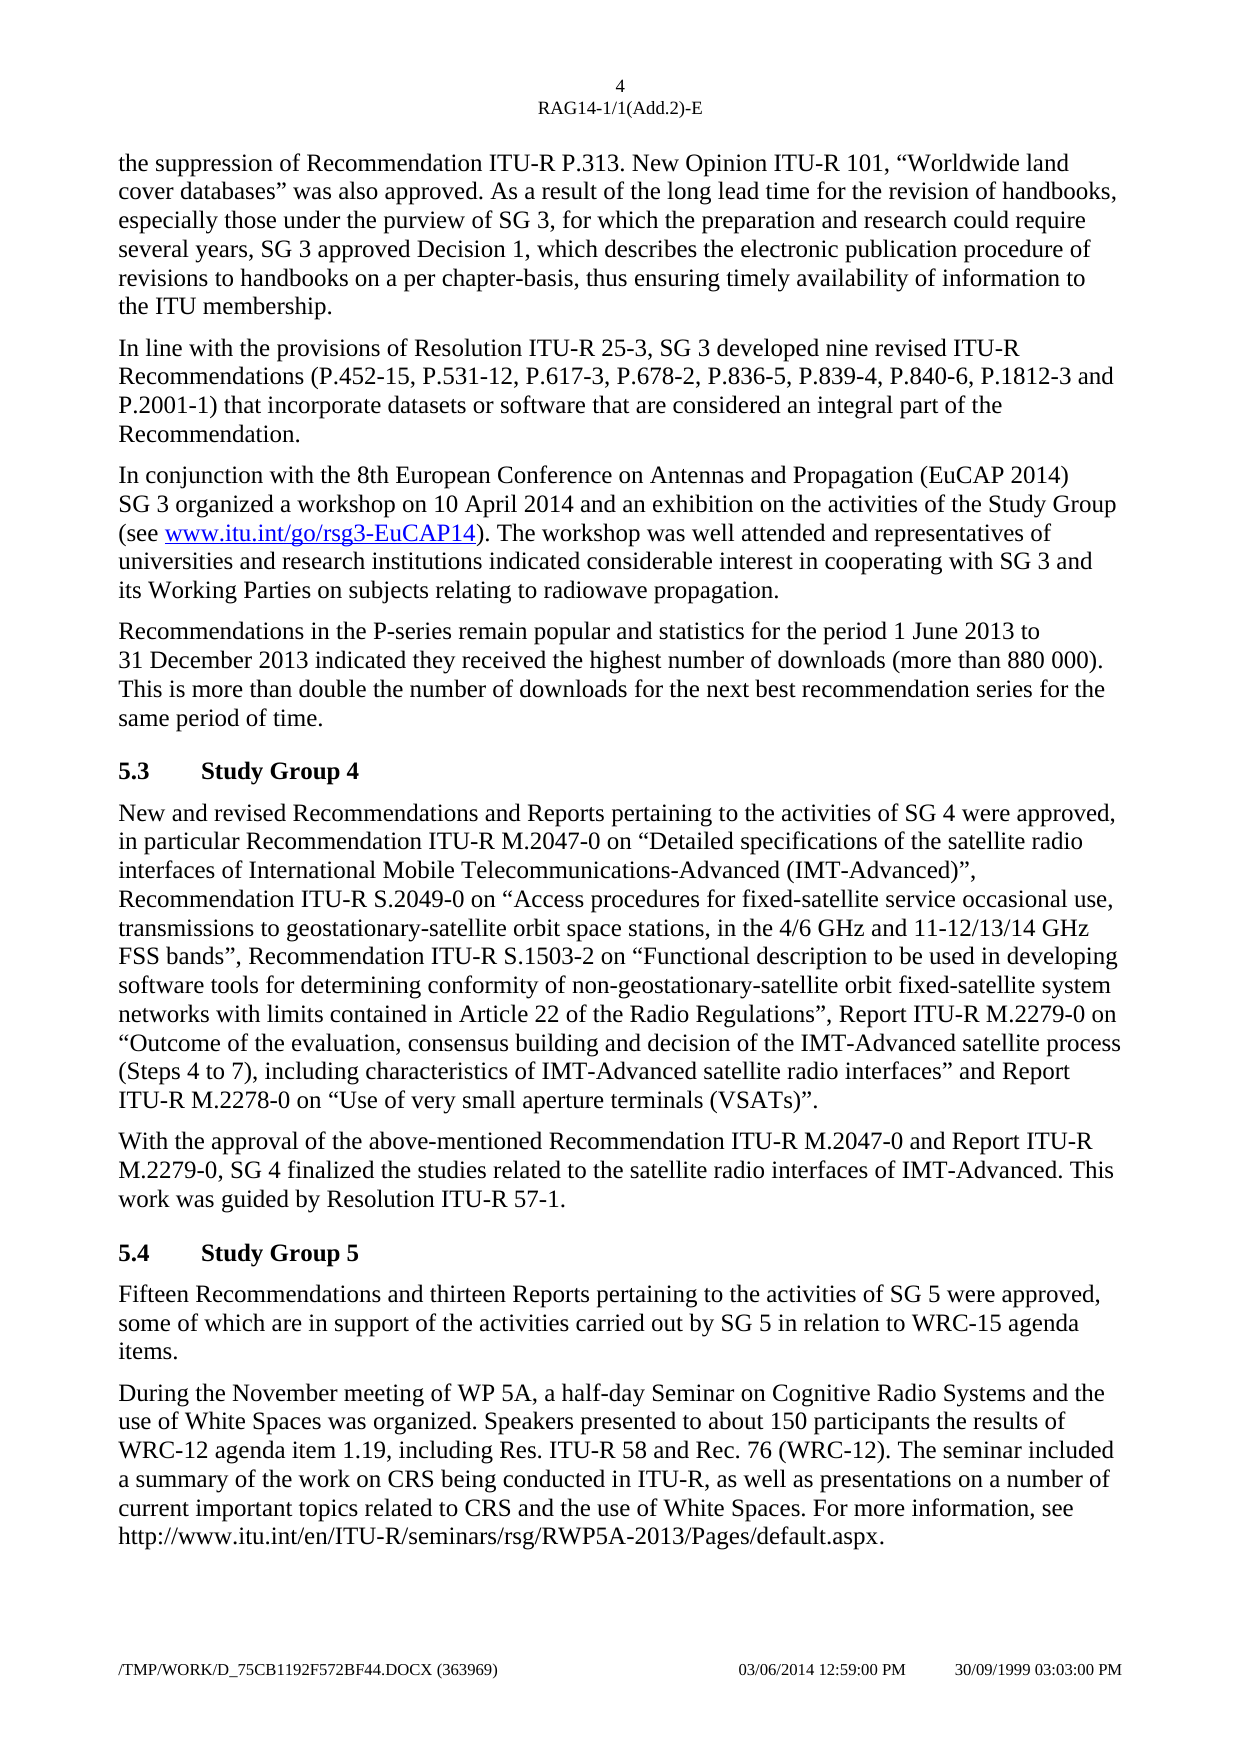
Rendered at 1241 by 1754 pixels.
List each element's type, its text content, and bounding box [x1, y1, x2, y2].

subtitle 5.4 Study Group 5 [118, 1238, 1122, 1266]
text In line with the provisions of Resolution ITU-R 25-3, SG 3 developed nine revised ITU-R Recommendations (P.452-15, P.531-12, P.617-3, P.678-2, P.836-5, P.839-4, P.840-6, P.1812-3 and P.2001-1) that incorporate datasets or software that are considered an integral part of the Recommendation. [118, 333, 1122, 448]
text New and revised Recommendations and Reports pertaining to the activities of SG 4 were approved, in particular Recommendation ITU-R M.2047-0 on “Detailed specifications of the satellite radio interfaces of International Mobile Telecommunications-Advanced (IMT-Advanced)”, Recommendation ITU-R S.2049-0 on “Access procedures for fixed-satellite service occasional use, transmissions to geostationary-satellite orbit space stations, in the 4/6 GHz and 11-12/13/14 GHz FSS bands”, Recommendation ITU-R S.1503-2 on “Functional description to be used in developing software tools for determining conformity of non-geostationary-satellite orbit fixed-satellite system networks with limits contained in Article 22 of the Radio Regulations”, Report ITU-R M.2279-0 on “Outcome of the evaluation, consensus building and decision of the IMT-Advanced satellite process (Steps 4 to 7), including characteristics of IMT-Advanced satellite radio interfaces” and Report ITU-R M.2278-0 on “Use of very small aperture terminals (VSATs)”. [118, 798, 1122, 1114]
text Recommendations in the P-series remain popular and statistics for the period 1 June 2013 to 31 December 2013 indicated they received the highest number of downloads (more than 880 000). This is more than double the number of downloads for the next best recommendation series for the same period of time. [118, 616, 1122, 731]
subtitle 5.3 Study Group 4 [118, 756, 1122, 785]
text With the approval of the above-mentioned Recommendation ITU-R M.2047-0 and Report ITU-R M.2279-0, SG 4 finalized the studies related to the satellite radio interfaces of IMT-Advanced. This work was guided by Resolution ITU-R 57-1. [118, 1126, 1122, 1213]
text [118, 148, 1122, 320]
text Fifteen Recommendations and thirteen Reports pertaining to the activities of SG 5 were approved, some of which are in support of the activities carried out by SG 5 in relation to WRC-15 agenda items. [118, 1279, 1122, 1365]
text In conjunction with the 8th European Conference on Antennas and Propagation (EuCAP 2014) SG 3 organized a workshop on 10 April 2014 and an exhibition on the activities of the Study Group (see www.itu.int/go/rsg3-EuCAP14). The workshop was well attended and representatives of universities and research institutions indicated considerable interest in cooperating with SG 3 and its Working Parties on subjects relating to radiowave propagation. [118, 460, 1122, 604]
text During the November meeting of WP 5A, a half-day Seminar on Cognitive Radio Systems and the use of White Spaces was organized. Speakers presented to about 150 participants the results of WRC-12 agenda item 1.19, including Res. ITU-R 58 and Rec. 76 (WRC-12). The seminar included a summary of the work on CRS being conducted in ITU-R, as well as presentations on a number of current important topics related to CRS and the use of White Spaces. For more information, see http://www.itu.int/en/ITU-R/seminars/rsg/RWP5A-2013/Pages/default.aspx. [118, 1378, 1122, 1550]
